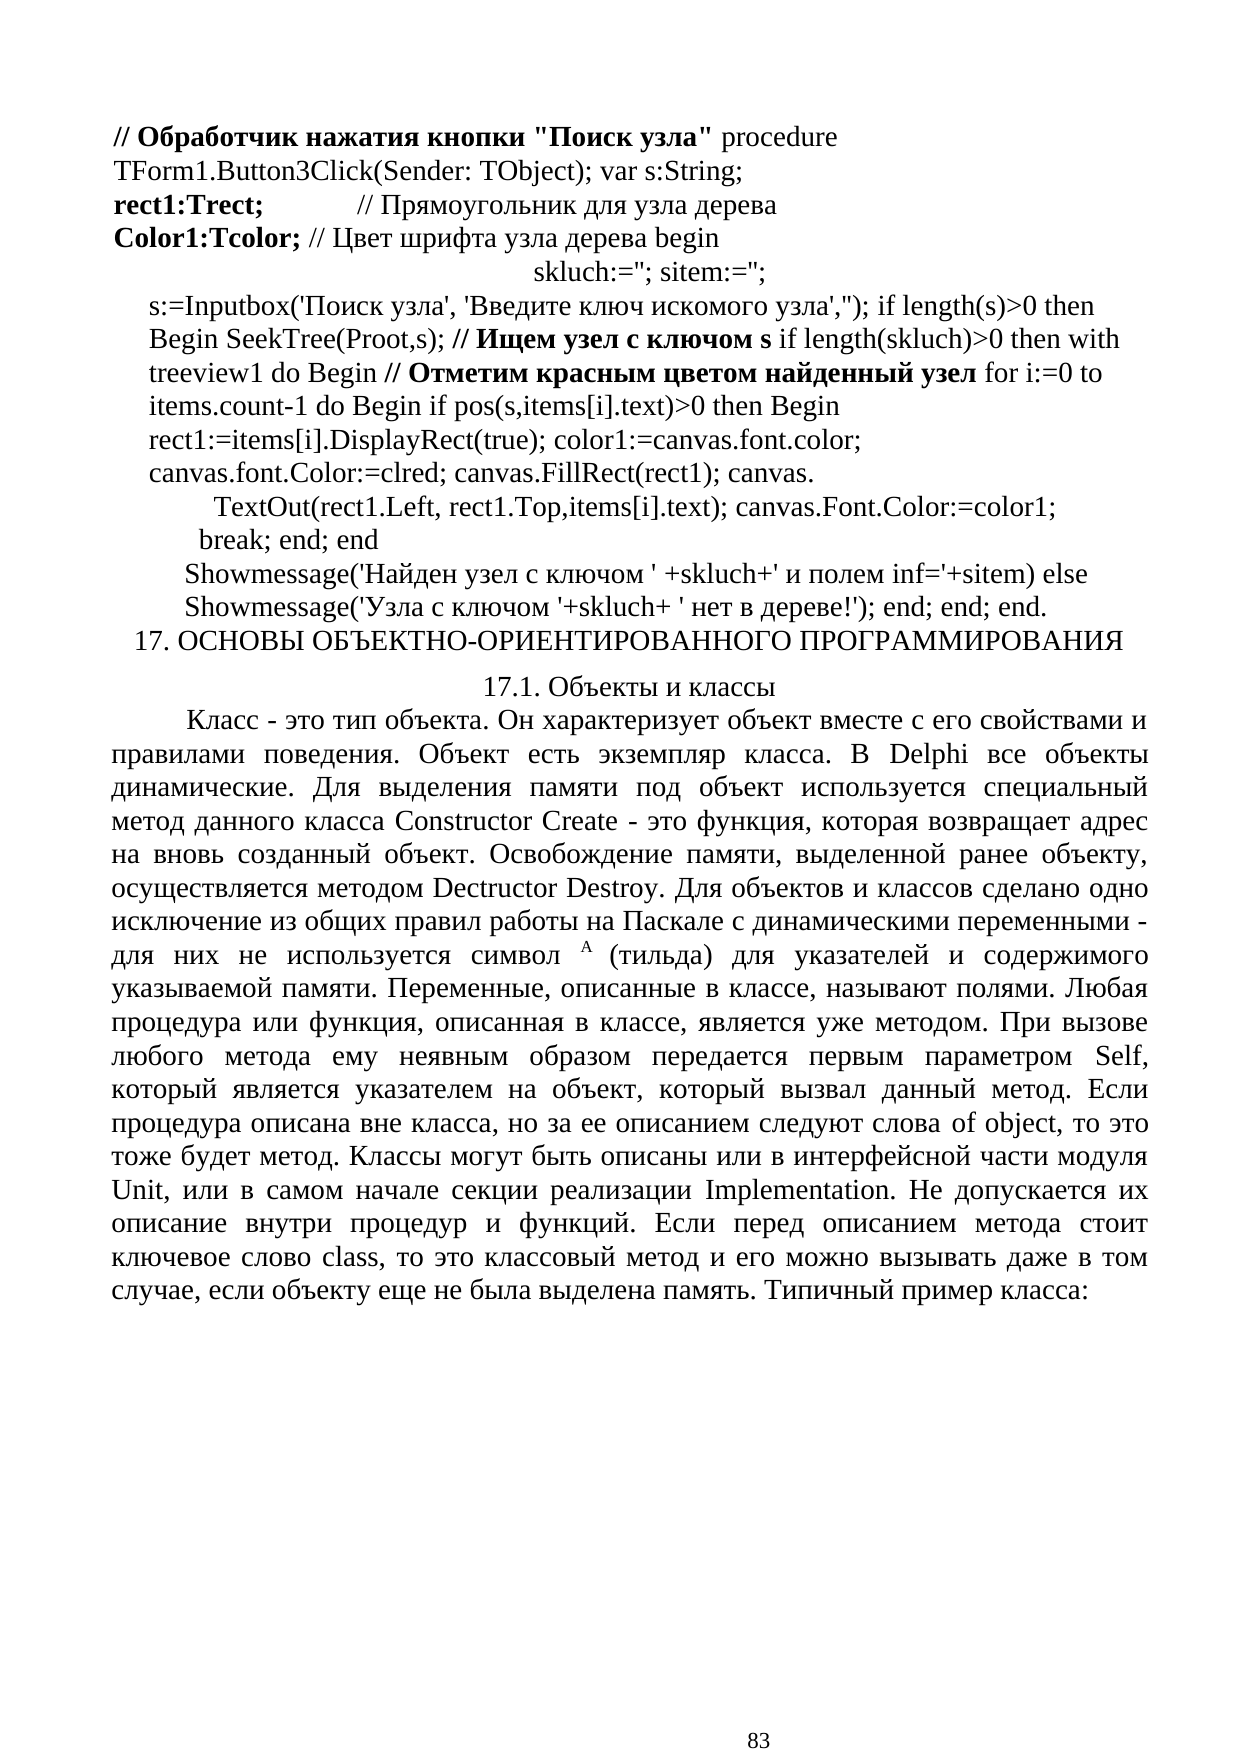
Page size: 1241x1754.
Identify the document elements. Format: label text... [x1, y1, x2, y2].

text Color1:Tcolor; // Цвет шрифта узла дерева begin [113, 221, 1151, 255]
text 17.1. Объекты и классы [109, 673, 1149, 702]
text s:=Inputbox('Поиск узла', 'Введите ключ искомого узла',''); if length(s)>0 then Begin SeekTree(Proot,s); // Ищем узел с ключом s if length(skluch)>0 then with treeview1 do Begin // Отметим красным цветом найденный узел for i:=0 to items.count-1 do Begin if pos(s,items[i].text)>0 then Begin rect1:=items[i].DisplayRect(true); color1:=canvas.font.color; canvas.font.Color:=clred; canvas.FillRect(rect1); canvas. [149, 288, 1124, 489]
text Класс - это тип объекта. Он характеризует объект вместе с его свойствами и правилами поведения. Объект есть экземпляр класса. В Delphi все объекты динамические. Для выделения памяти под объект используется специальный метод данного класса Constructor Create - это функция, которая возвращает адрес на вновь созданный объект. Освобождение памяти, выделенной ранее объекту, осуществляется методом Dectructor Destroy. Для объектов и классов сделано одно исключение из общих правил работы на Паскале с динамическими переменными - для них не используется символ А (тильда) для указателей и содержимого указываемой памяти. Переменные, описанные в классе, называют полями. Любая процедура или функция, описанная в классе, является уже методом. При вызове любого метода ему неявным образом передается первым параметром Self, который является указателем на объект, который вызвал данный метод. Если процедура описана вне класса, но за ее описанием следуют слова of object, то это тоже будет метод. Классы могут быть описаны или в интерфейсной части модуля Unit, или в самом начале секции реализации Implementation. Не допускается их описание внутри процедур и функций. Если перед описанием метода стоит ключевое слово class, то это классовый метод и его можно вызывать даже в том случае, если объекту еще не была выделена память. Типичный пример класса: [111, 703, 1149, 1306]
text skluch:=''; sitem:=''; [149, 255, 1151, 288]
text rect1:Trect; // Прямоугольник для узла дерева [113, 188, 1151, 221]
text 17. ОСНОВЫ ОБЪЕКТНО-ОРИЕНТИРОВАННОГО ПРОГРАММИРОВАНИЯ [109, 624, 1149, 657]
text Showmessage('Найден узел с ключом ' +skluch+' и полем inf='+sitem) else Showmessage('Узла с ключом '+skluch+ ' нет в дереве!'); end; end; end. [184, 557, 1111, 624]
text TextOut(rect1.Left, rect1.Top,items[i].text); canvas.Font.Color:=color1; break; end; end [199, 489, 1111, 557]
text // Обработчик нажатия кнопки "Поиск узла" procedure TForm1.Button3Click(Sender: TObject); var s:String; [113, 120, 1124, 188]
